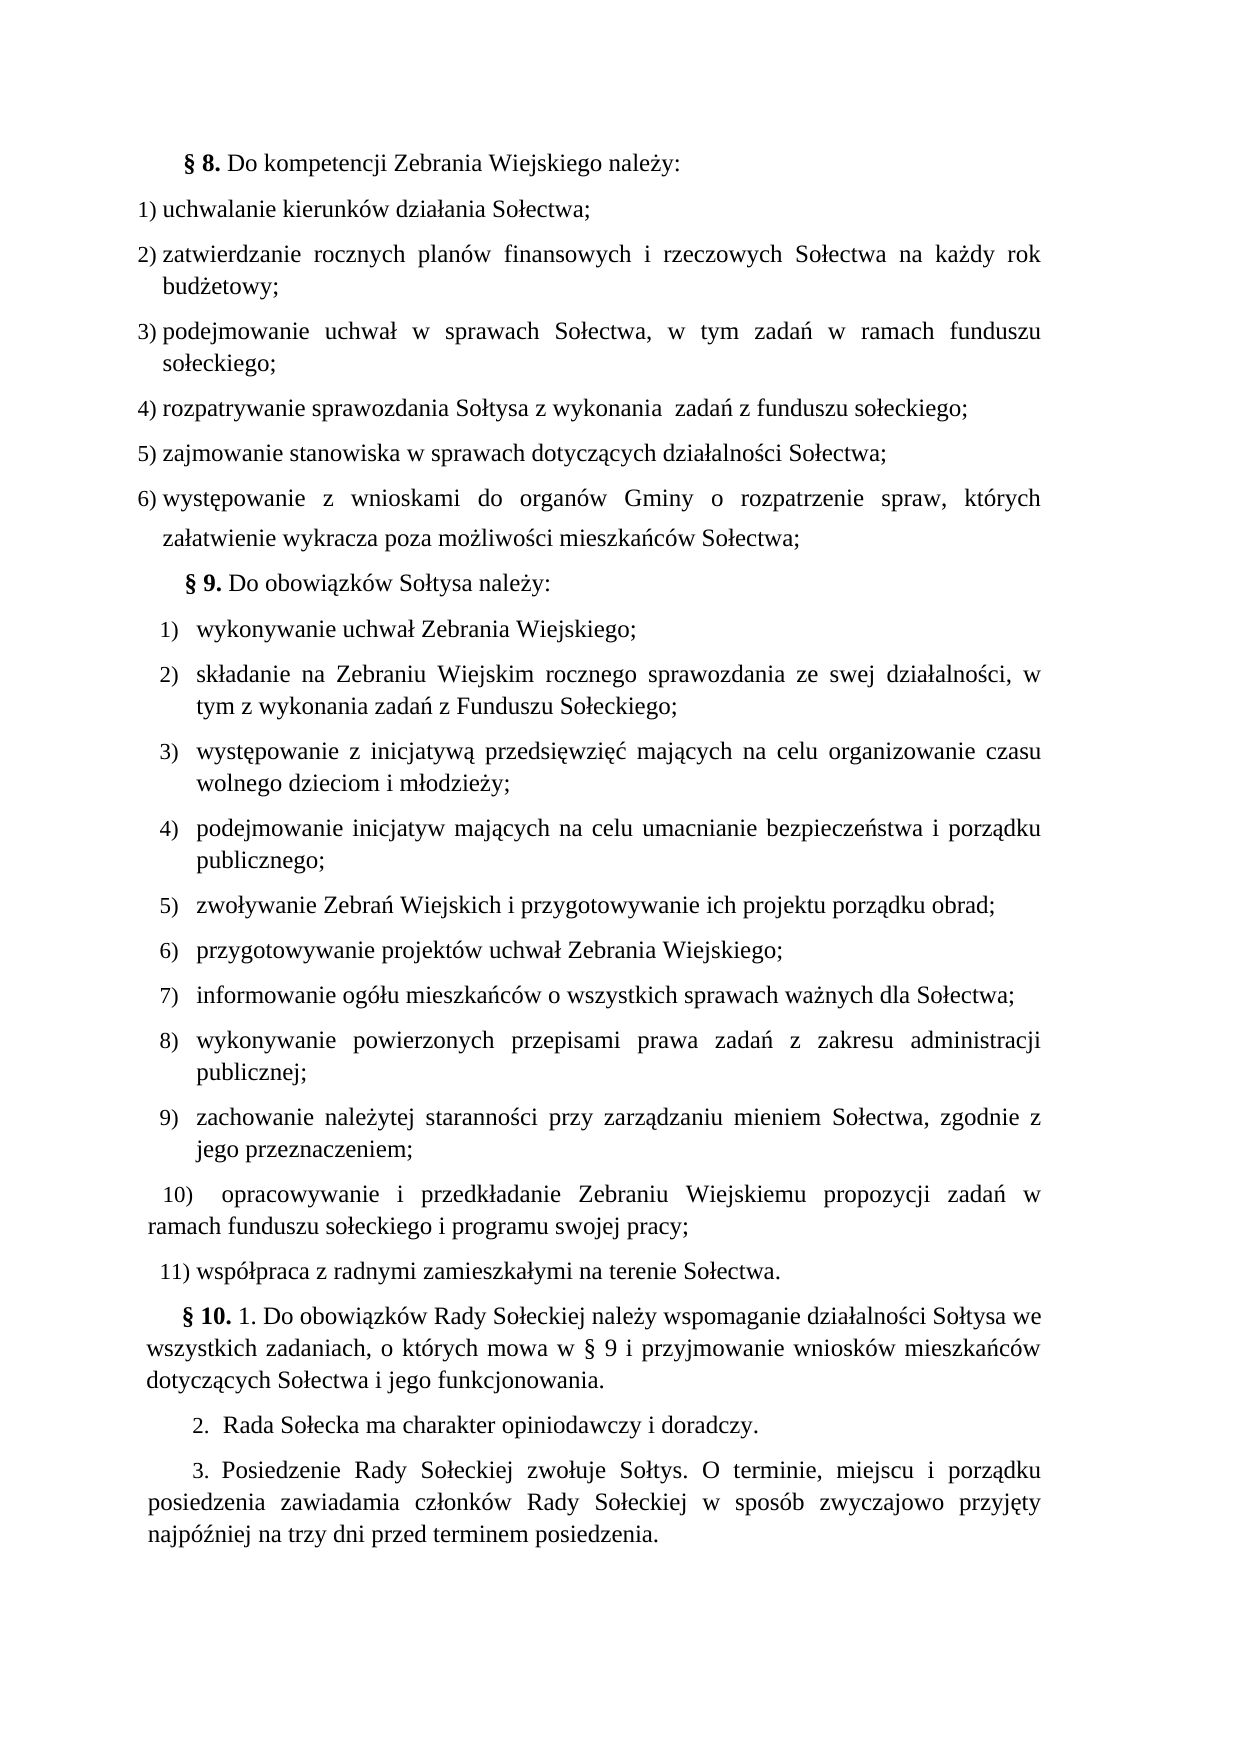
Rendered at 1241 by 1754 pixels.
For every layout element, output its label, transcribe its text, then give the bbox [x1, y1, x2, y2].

list wykonywanie powierzonych przepisami prawa zadań z zakresu administracji publicznej; [159, 1025, 1042, 1086]
list opracowywanie i przedkładanie Zebraniu Wiejskiemu propozycji zadań w ramach funduszu sołeckiego i programu swojej pracy; [148, 1179, 1042, 1240]
text § 8. Do kompetencji Zebrania Wiejskiego należy: [183, 148, 936, 176]
list zwoływanie Zebrań Wiejskich i przygotowywanie ich projektu porządku obrad; [159, 890, 1042, 919]
list Posiedzenie Rady Sołeckiej zwołuje Sołtys. O terminie, miejscu i porządku posiedzenia zawiadamia członków Rady Sołeckiej w sposób zwyczajowo przyjęty najpóźniej na trzy dni przed terminem posiedzenia. [148, 1455, 1042, 1548]
list przygotowywanie projektów uchwał Zebrania Wiejskiego; [159, 935, 1042, 964]
list podejmowanie inicjatyw mających na celu umacnianie bezpieczeństwa i porządku publicznego; [159, 813, 1042, 873]
text § 9. Do obowiązków Sołtysa należy: [184, 568, 1042, 597]
list uchwalanie kierunków działania Sołectwa; [137, 194, 1042, 222]
list występowanie z wnioskami do organów Gminy o rozpatrzenie spraw, których załatwienie wykracza poza możliwości mieszkańców Sołectwa; [137, 483, 1042, 551]
list zachowanie należytej staranności przy zarządzaniu mieniem Sołectwa, zgodnie z jego przeznaczeniem; [159, 1102, 1042, 1163]
list występowanie z inicjatywą przedsięwzięć mających na celu organizowanie czasu wolnego dzieciom i młodzieży; [159, 736, 1042, 797]
list zajmowanie stanowiska w sprawach dotyczących działalności Sołectwa; [137, 438, 1042, 467]
list informowanie ogółu mieszkańców o wszystkich sprawach ważnych dla Sołectwa; [159, 980, 1042, 1009]
list współpraca z radnymi zamieszkałymi na terenie Sołectwa. [159, 1256, 1042, 1285]
text § 10. 1. Do obowiązków Rady Sołeckiej należy wspomaganie działalności Sołtysa we wszystkich zadaniach, o których mowa w § 9 i przyjmowanie wniosków mieszkańców dotyczących Sołectwa i jego funkcjonowania. [146, 1301, 1042, 1394]
list rozpatrywanie sprawozdania Sołtysa z wykonania zadań z funduszu sołeckiego; [137, 393, 1042, 422]
list zatwierdzanie rocznych planów finansowych i rzeczowych Sołectwa na każdy rok budżetowy; [137, 239, 1042, 299]
list składanie na Zebraniu Wiejskim rocznego sprawozdania ze swej działalności, w tym z wykonania zadań z Funduszu Sołeckiego; [159, 659, 1042, 719]
list wykonywanie uchwał Zebrania Wiejskiego; [159, 614, 1042, 643]
list Rada Sołecka ma charakter opiniodawczy i doradczy. [192, 1410, 1042, 1439]
list podejmowanie uchwał w sprawach Sołectwa, w tym zadań w ramach funduszu sołeckiego; [137, 316, 1042, 376]
